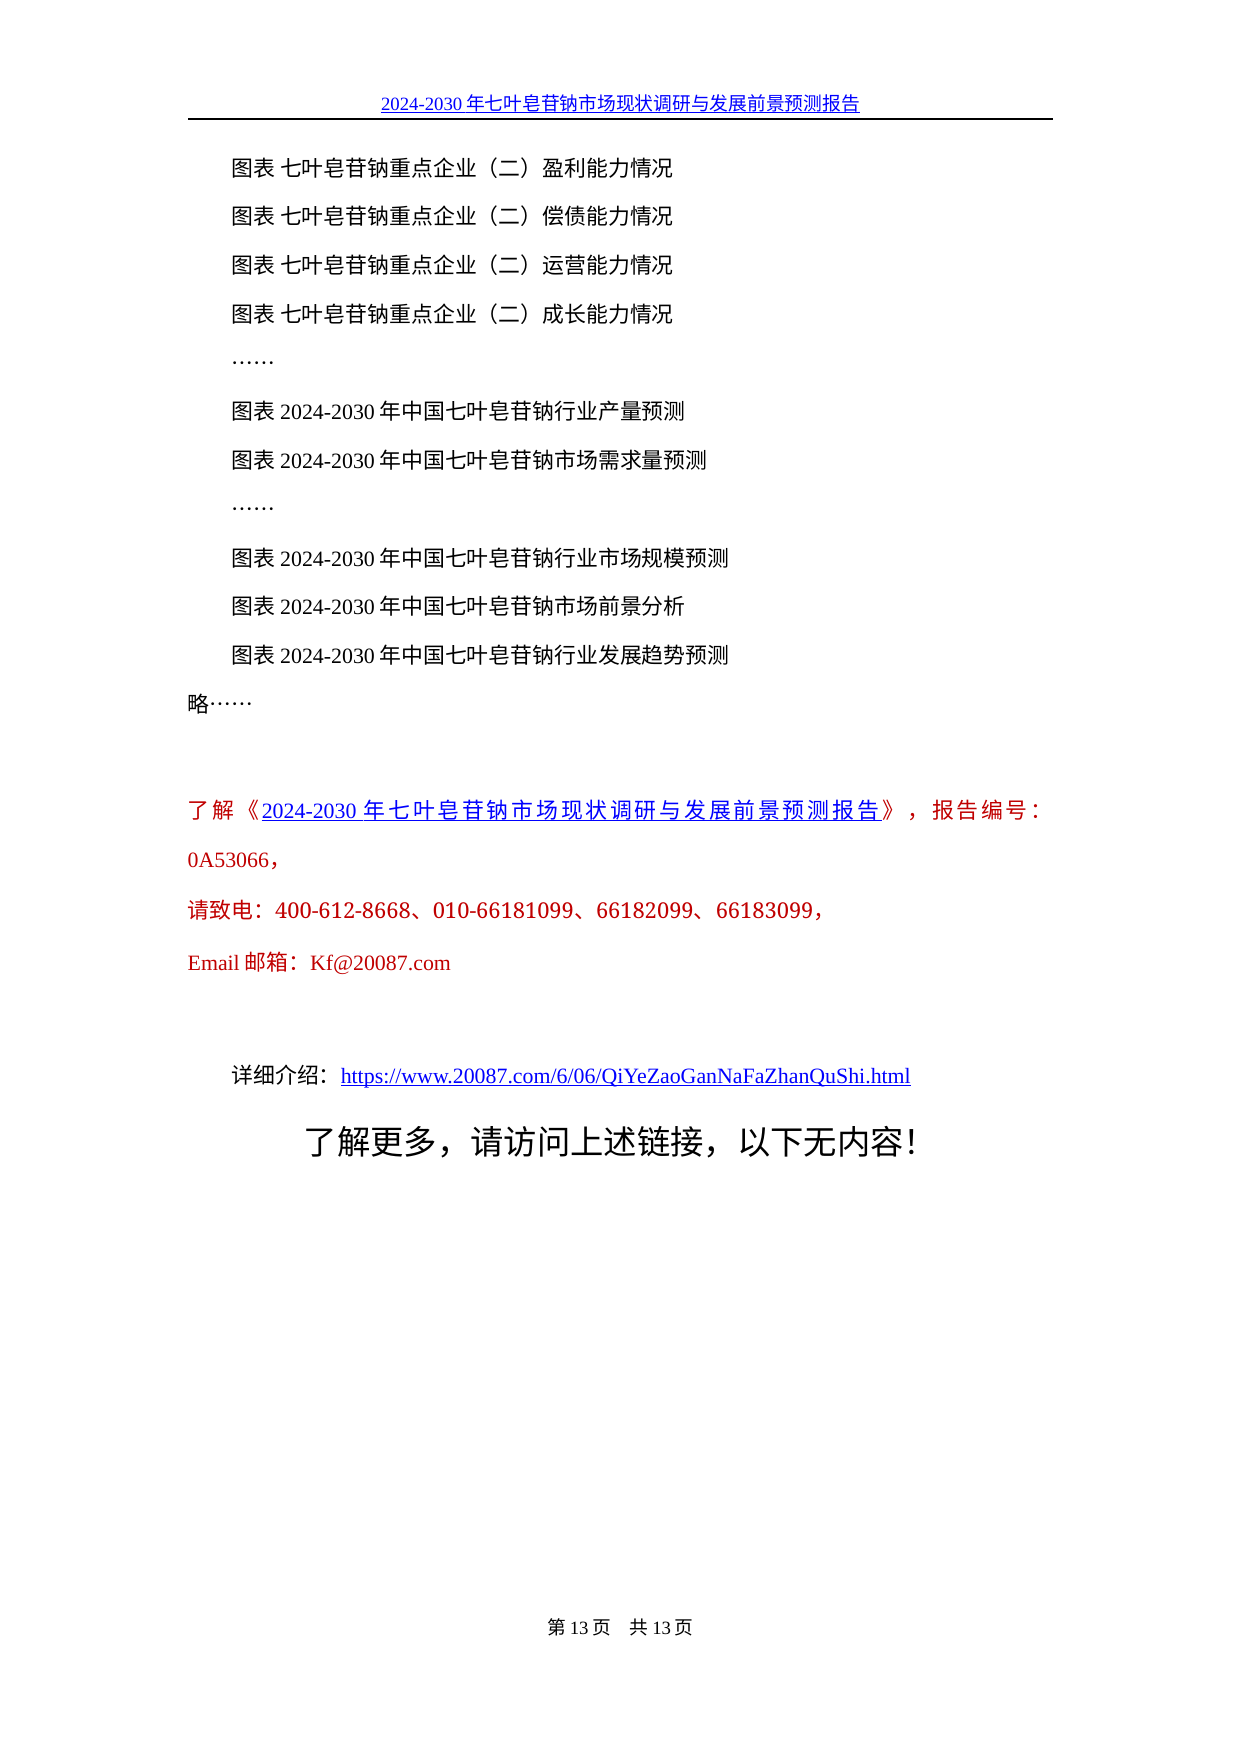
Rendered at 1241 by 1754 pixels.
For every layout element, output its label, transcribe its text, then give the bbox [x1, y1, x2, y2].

text Email邮箱：Kf@20087.com [187, 945, 1053, 977]
text 了解《2024-2030年七叶皂苷钠市场现状调研与发展前景预测报告》，报告编号：0A53066， [187, 793, 1053, 874]
title 了解更多，请访问上述链接，以下无内容！ [187, 1108, 1053, 1173]
text 请致电：400-612-8668、010-66181099、66182099、66183099， [187, 893, 1053, 926]
text 详细介绍：https://www.20087.com/6/06/QiYeZaoGanNaFaZhanQuShi.html [187, 1058, 1053, 1090]
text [187, 150, 1053, 719]
